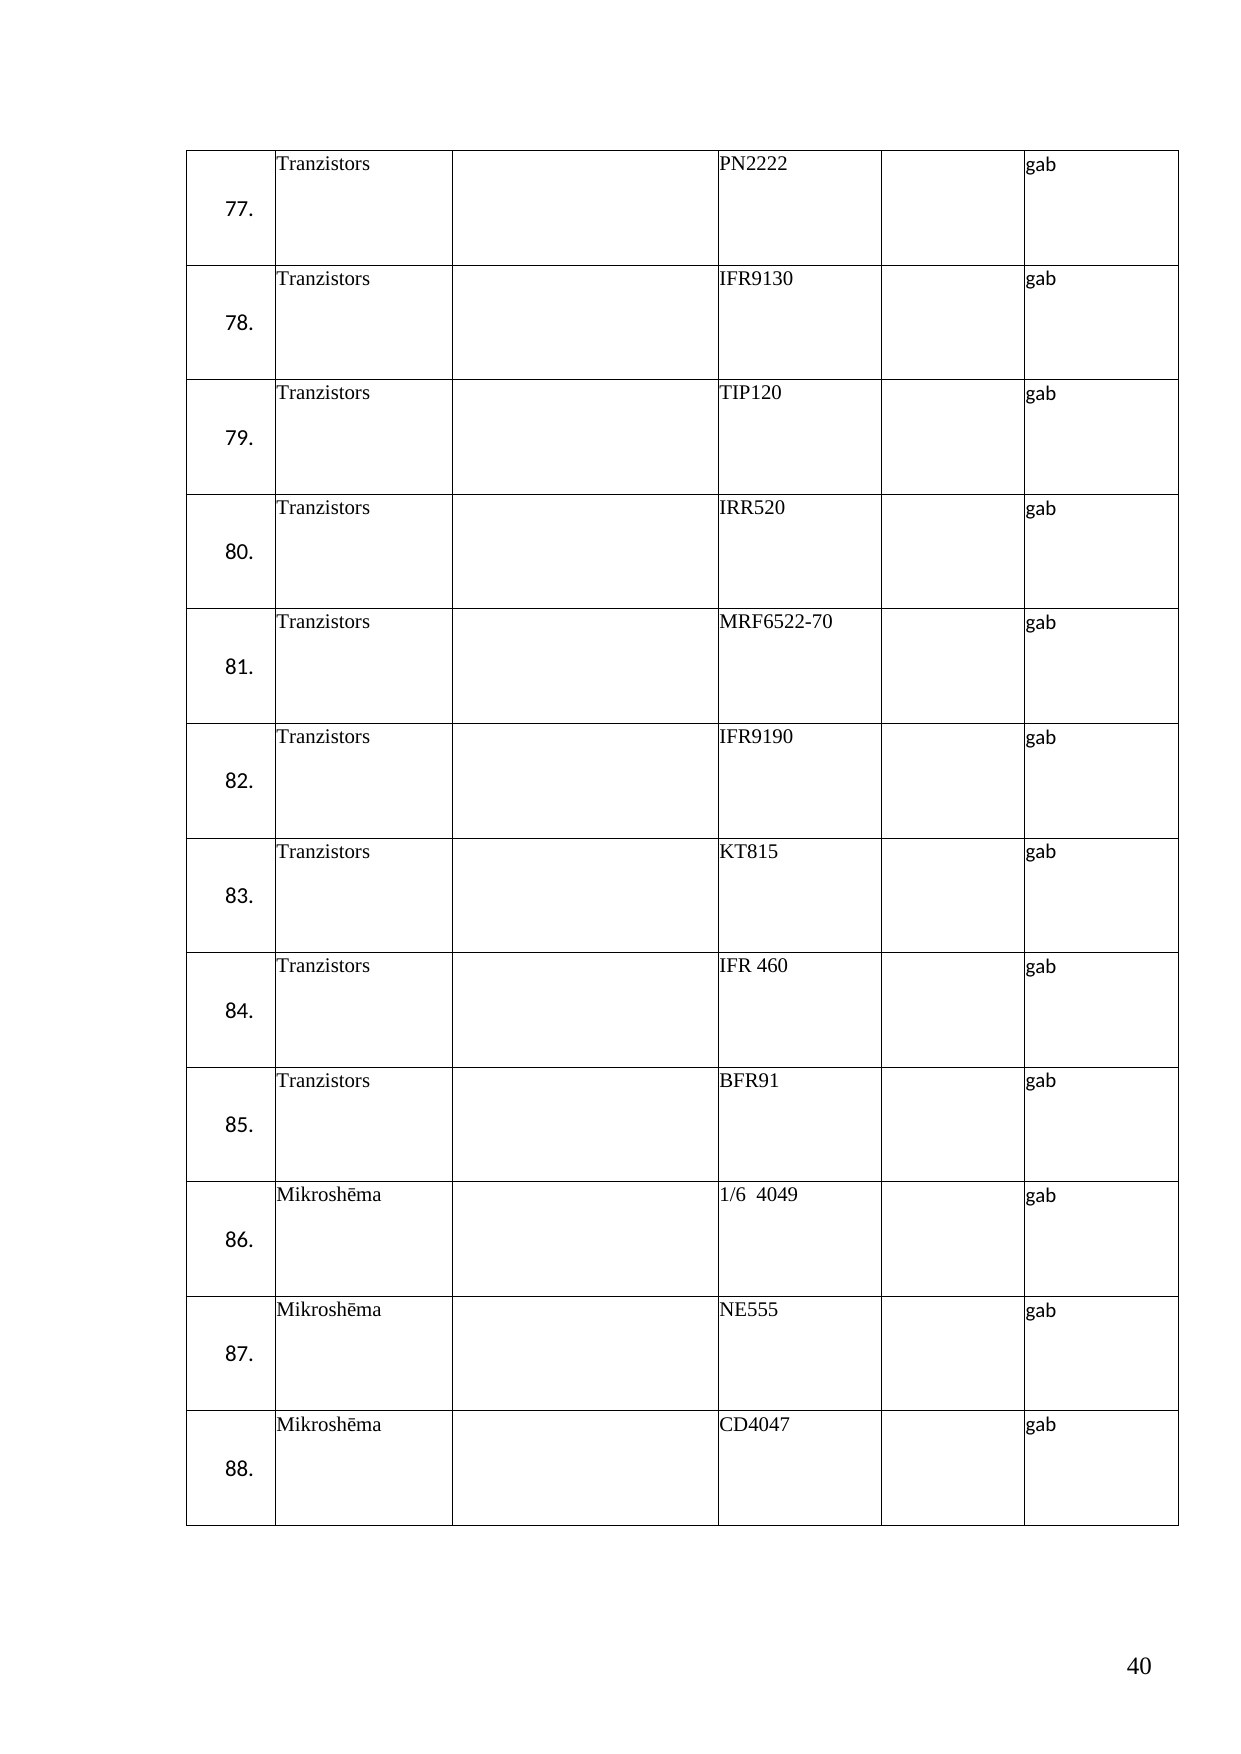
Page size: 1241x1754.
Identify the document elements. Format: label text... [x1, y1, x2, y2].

table_cell Mikroshēma [276, 1297, 452, 1410]
table_cell [453, 1411, 718, 1525]
table_cell 1/6 4049 [719, 1182, 881, 1296]
table_cell [453, 495, 718, 608]
table_cell [882, 380, 1024, 494]
table_cell gab [1025, 1411, 1178, 1525]
table_cell [882, 151, 1024, 264]
table_cell gab [1025, 380, 1178, 494]
table_cell [882, 495, 1024, 608]
table_cell gab [1025, 151, 1178, 264]
table_cell [453, 1068, 718, 1181]
table_cell Tranzistors [276, 1068, 452, 1181]
table_cell [882, 724, 1024, 837]
table_cell [453, 953, 718, 1067]
table_cell [187, 1411, 275, 1525]
table_cell [453, 839, 718, 952]
table_cell [882, 1182, 1024, 1296]
table_cell Tranzistors [276, 380, 452, 494]
table_cell gab [1025, 839, 1178, 952]
table_cell [882, 839, 1024, 952]
table_cell [453, 380, 718, 494]
table_cell IFR9190 [719, 724, 881, 837]
table_cell Tranzistors [276, 609, 452, 723]
table_cell [187, 495, 275, 608]
table_cell KT815 [719, 839, 881, 952]
table_cell [187, 1297, 275, 1410]
table_cell [187, 1068, 275, 1181]
table_cell gab [1025, 1182, 1178, 1296]
table_cell TIP120 [719, 380, 881, 494]
table_cell IFR 460 [719, 953, 881, 1067]
table_cell gab [1025, 724, 1178, 837]
table_cell IFR9130 [719, 266, 881, 379]
table_cell [453, 266, 718, 379]
table_cell Tranzistors [276, 724, 452, 837]
table_cell Tranzistors [276, 151, 452, 264]
table_cell [882, 266, 1024, 379]
table_cell gab [1025, 495, 1178, 608]
table_cell [453, 151, 718, 264]
table_cell gab [1025, 266, 1178, 379]
table_cell Mikroshēma [276, 1182, 452, 1296]
table_cell Tranzistors [276, 495, 452, 608]
table_cell [882, 1297, 1024, 1410]
table_cell gab [1025, 609, 1178, 723]
table_cell [187, 724, 275, 837]
table_cell [453, 609, 718, 723]
table_cell [882, 609, 1024, 723]
table_cell IRR520 [719, 495, 881, 608]
table_cell MRF6522-70 [719, 609, 881, 723]
table_cell gab [1025, 1068, 1178, 1181]
table_cell gab [1025, 953, 1178, 1067]
table_cell [453, 1297, 718, 1410]
table_cell [882, 953, 1024, 1067]
table_cell [187, 151, 275, 264]
table_cell [187, 380, 275, 494]
table_cell NE555 [719, 1297, 881, 1410]
table_cell Mikroshēma [276, 1411, 452, 1525]
table_cell [187, 1182, 275, 1296]
table_cell [187, 953, 275, 1067]
table_cell Tranzistors [276, 839, 452, 952]
table_cell Tranzistors [276, 266, 452, 379]
table_cell Tranzistors [276, 953, 452, 1067]
table_cell [187, 609, 275, 723]
table_cell [882, 1068, 1024, 1181]
table_cell [453, 724, 718, 837]
table_cell gab [1025, 1297, 1178, 1410]
table_cell PN2222 [719, 151, 881, 264]
table_cell [882, 1411, 1024, 1525]
table_cell [187, 266, 275, 379]
table_cell [187, 839, 275, 952]
table_cell CD4047 [719, 1411, 881, 1525]
table_cell BFR91 [719, 1068, 881, 1181]
table_cell [453, 1182, 718, 1296]
